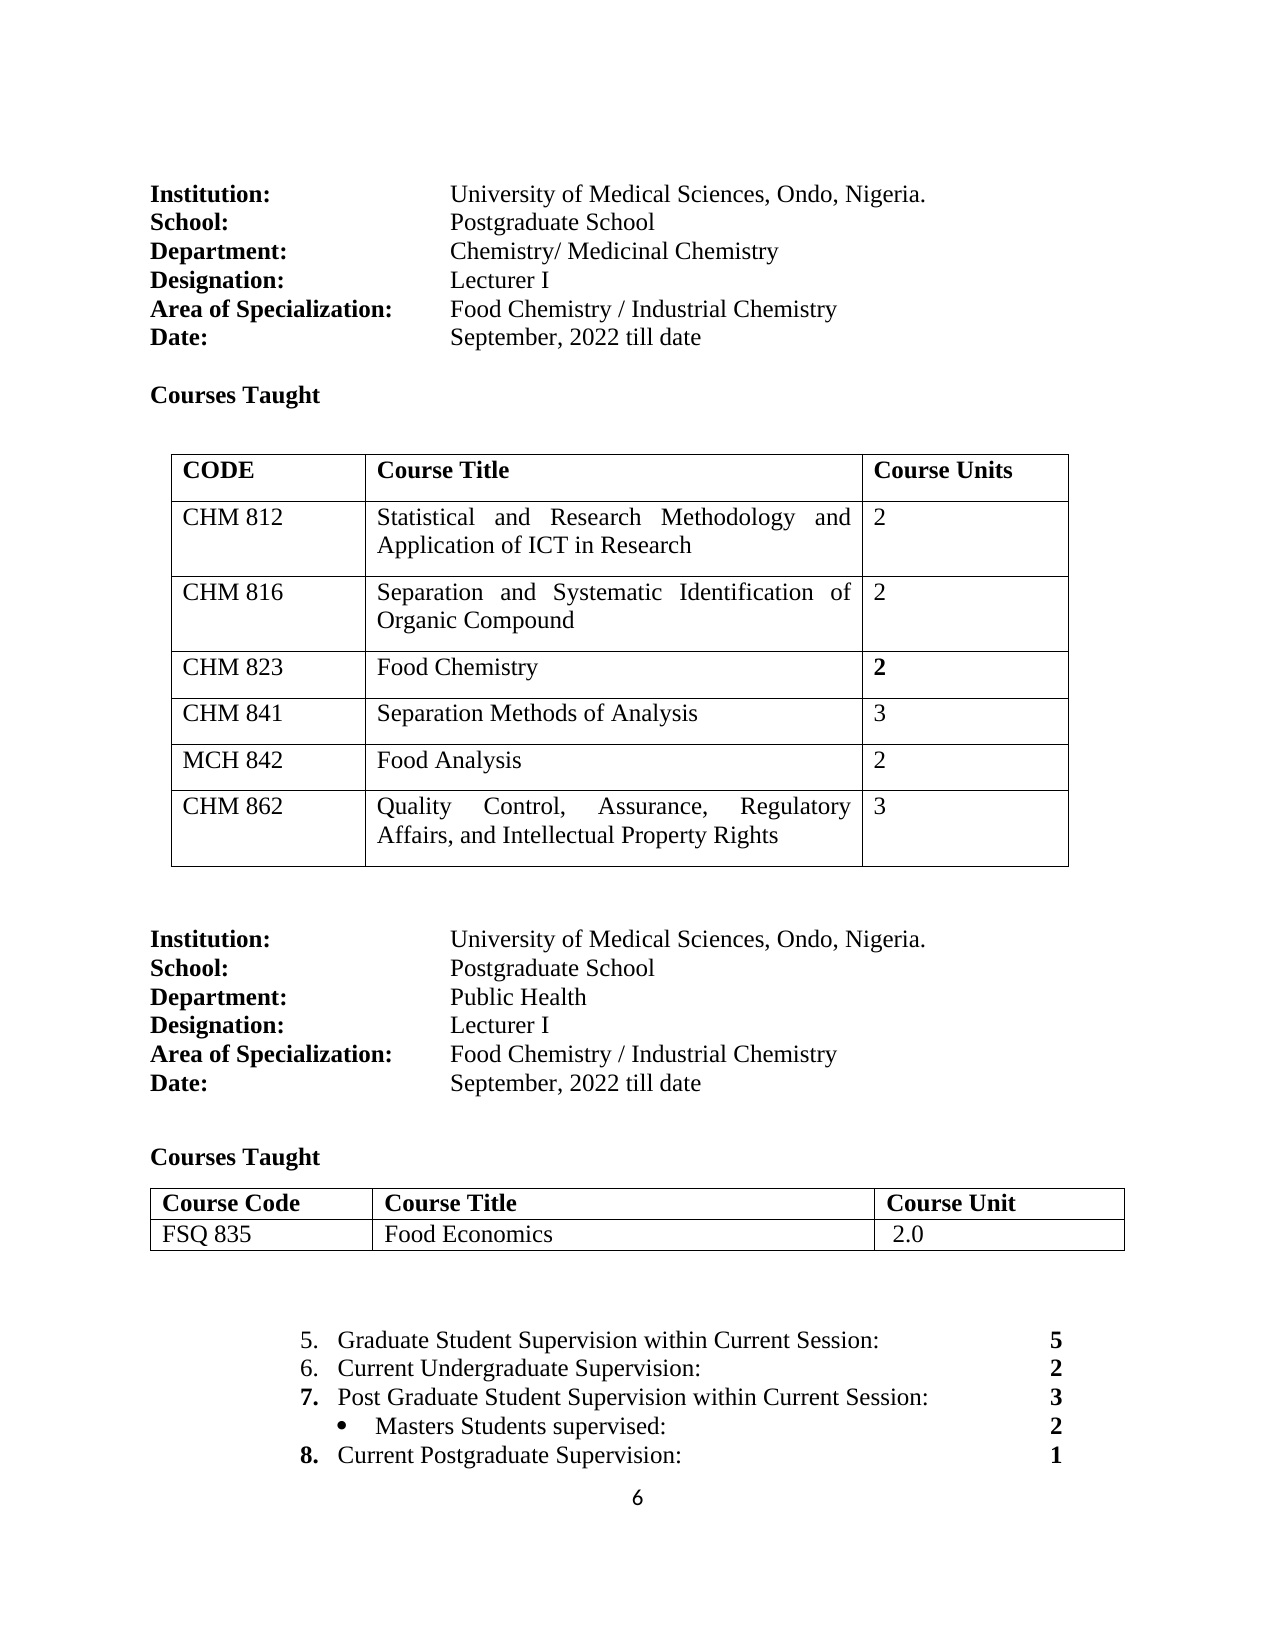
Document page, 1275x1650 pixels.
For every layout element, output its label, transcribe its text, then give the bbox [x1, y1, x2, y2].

table_header Course Unit [875, 1189, 1124, 1218]
table_cell MCH 842 [172, 745, 365, 790]
text 6. Current Undergraduate Supervision: 2 [150, 1353, 1125, 1382]
table_cell CHM 823 [172, 652, 365, 697]
table_cell 2 [863, 577, 1068, 651]
table_cell CHM 841 [172, 699, 365, 744]
table_cell Statistical and Research Methodology and Application of ICT in Research [366, 502, 862, 576]
table_cell FSQ 835 [151, 1220, 372, 1249]
table_cell 2 [863, 502, 1068, 576]
table_cell CHM 862 [172, 791, 365, 866]
table_cell CHM 812 [172, 502, 365, 576]
table_cell Separation Methods of Analysis [366, 699, 862, 744]
list Courses Taught [150, 380, 1125, 409]
table_cell Food Chemistry [366, 652, 862, 697]
list Masters Students supervised: 2 [337, 1411, 1125, 1440]
table_cell 2 [863, 745, 1068, 790]
list Area of Specialization: Food Chemistry / Industrial Chemistry [150, 294, 1125, 322]
table_header Course Code [151, 1189, 372, 1218]
list Date: September, 2022 till date [150, 322, 1125, 351]
list School: Postgraduate School [150, 207, 1125, 236]
list Institution: University of Medical Sciences, Ondo, Nigeria. [150, 179, 1125, 207]
table_cell 2.0 [875, 1220, 1124, 1249]
table_header Course Title [373, 1189, 874, 1218]
text 5. Graduate Student Supervision within Current Session: 5 [150, 1325, 1125, 1353]
table_cell Quality Control, Assurance, Regulatory Affairs, and Intellectual Property Rights [366, 791, 862, 866]
table_cell 3 [863, 699, 1068, 744]
list Institution: University of Medical Sciences, Ondo, Nigeria. [150, 924, 1125, 953]
table_header Course Units [863, 455, 1068, 501]
list School: Postgraduate School [150, 953, 1125, 982]
list Area of Specialization: Food Chemistry / Industrial Chemistry [150, 1039, 1125, 1068]
list Date: September, 2022 till date [150, 1068, 1125, 1097]
table_cell Food Analysis [366, 745, 862, 790]
table_cell 2 [863, 652, 1068, 697]
list Department: Chemistry/ Medicinal Chemistry [150, 236, 1125, 265]
table_cell Separation and Systematic Identification of Organic Compound [366, 577, 862, 651]
text 8. Current Postgraduate Supervision: 1 [150, 1440, 1125, 1468]
table_cell Food Economics [373, 1220, 874, 1249]
list Designation: Lecturer I [150, 1010, 1125, 1039]
text 7. Post Graduate Student Supervision within Current Session: 3 [150, 1382, 1125, 1411]
table_cell CHM 816 [172, 577, 365, 651]
text Courses Taught [150, 1142, 1125, 1171]
table_header Course Title [366, 455, 862, 501]
list Department: Public Health [150, 982, 1125, 1010]
table_header CODE [172, 455, 365, 501]
list Designation: Lecturer I [150, 265, 1125, 294]
table_cell 3 [863, 791, 1068, 866]
